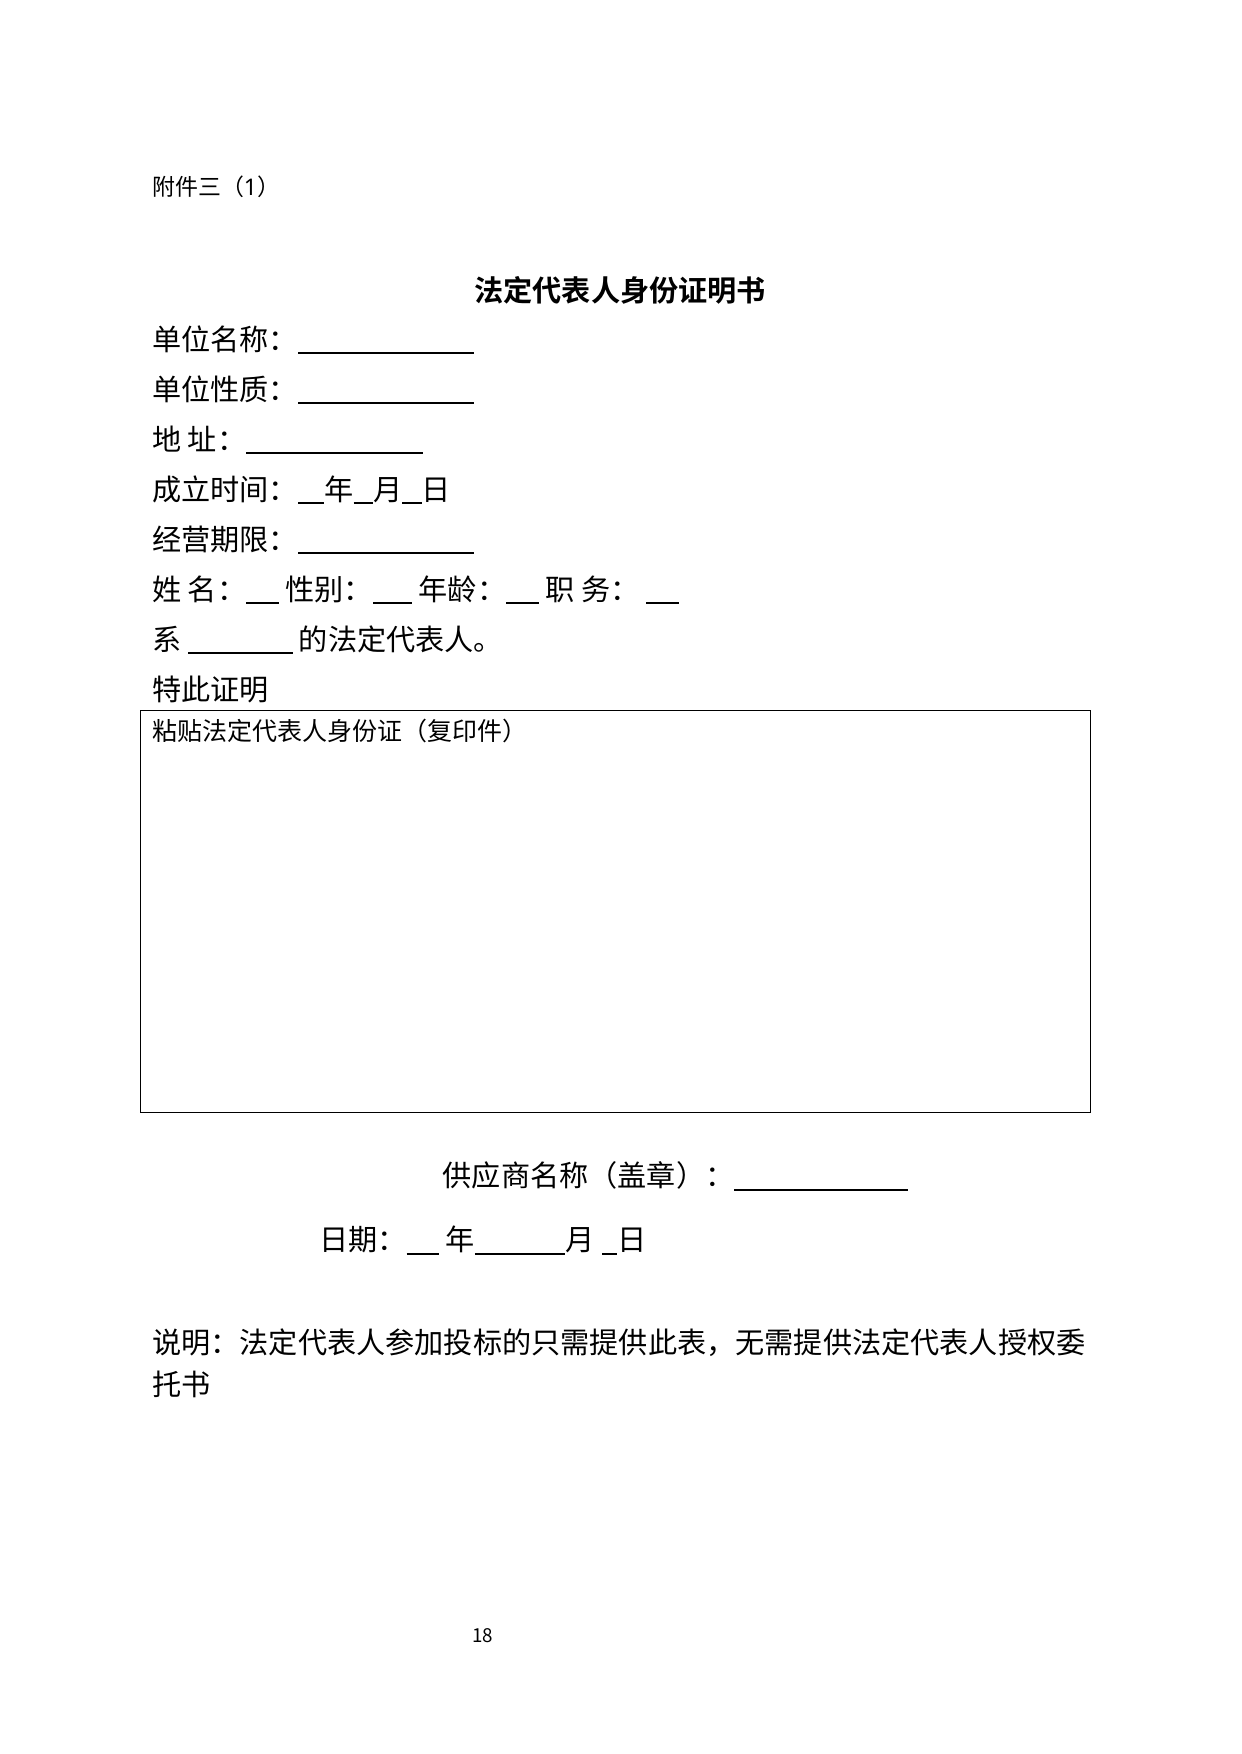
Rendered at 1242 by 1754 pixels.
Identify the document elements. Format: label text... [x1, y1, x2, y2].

text 地 址： [152, 410, 1092, 460]
text 系 的法定代表人。 [152, 610, 1092, 660]
text 成立时间： 年 月 日 [152, 460, 1092, 510]
text 说明：法定代表人参加投标的只需提供此表，无需提供法定代表人授权委托书 [152, 1319, 1092, 1404]
text 经营期限： [152, 510, 1092, 560]
text 供应商名称（盖章）： [152, 1153, 1092, 1195]
text 日期： 年 月 日 [152, 1216, 1092, 1259]
table_header 粘贴法定代表人身份证（复印件） [141, 711, 1090, 1112]
text 单位名称： [152, 310, 1092, 360]
text 单位性质： [152, 360, 1092, 410]
text 法定代表人身份证明书 [152, 268, 1092, 310]
text 姓 名： 性别： 年龄： 职 务： [152, 560, 1092, 610]
text 附件三（1） [152, 158, 1092, 204]
text 特此证明 [152, 660, 1092, 710]
